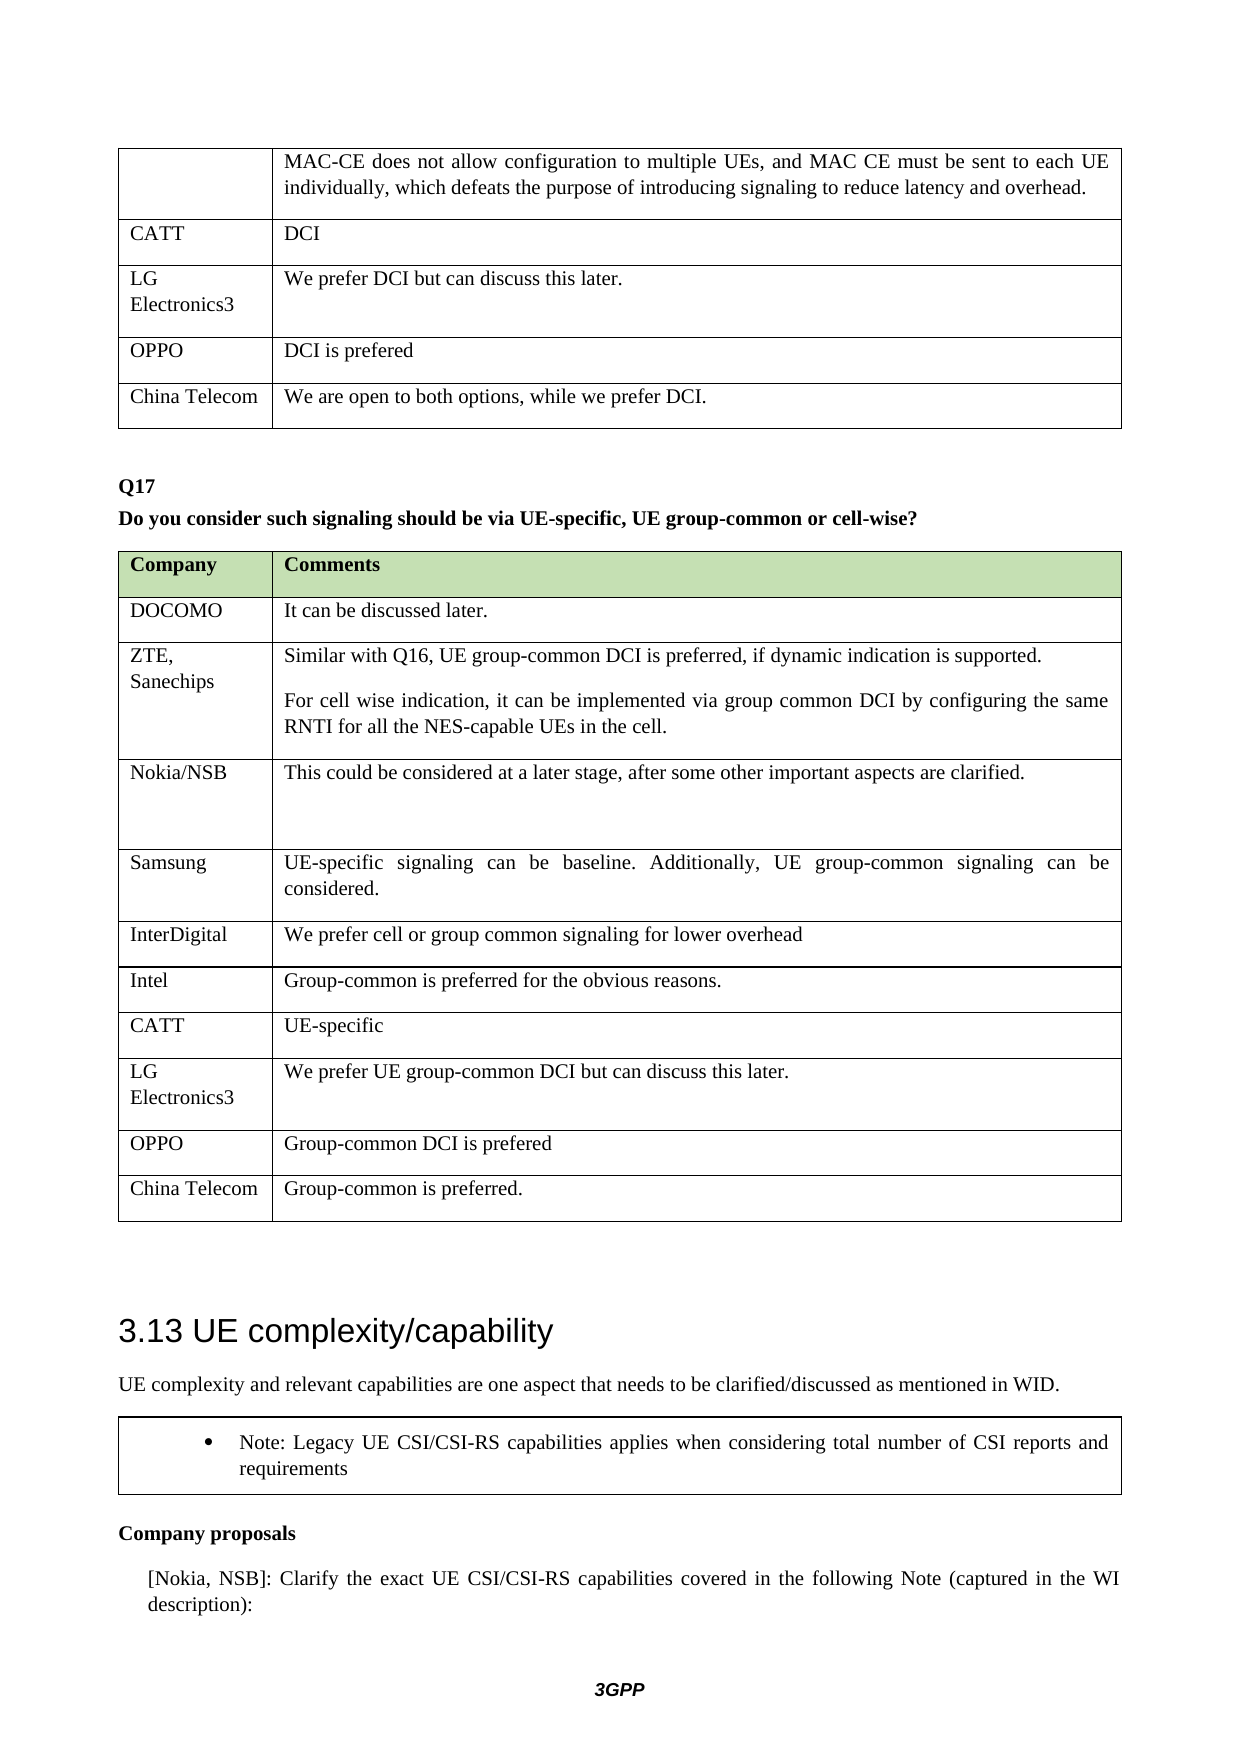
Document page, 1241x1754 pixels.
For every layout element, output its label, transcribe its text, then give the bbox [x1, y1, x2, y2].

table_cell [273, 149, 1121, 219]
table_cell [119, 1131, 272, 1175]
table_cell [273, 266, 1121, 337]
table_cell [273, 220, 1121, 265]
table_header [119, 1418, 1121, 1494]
text Do you consider such signaling should be via UE-specific, UE group-common or cell-wise? [118, 506, 1122, 530]
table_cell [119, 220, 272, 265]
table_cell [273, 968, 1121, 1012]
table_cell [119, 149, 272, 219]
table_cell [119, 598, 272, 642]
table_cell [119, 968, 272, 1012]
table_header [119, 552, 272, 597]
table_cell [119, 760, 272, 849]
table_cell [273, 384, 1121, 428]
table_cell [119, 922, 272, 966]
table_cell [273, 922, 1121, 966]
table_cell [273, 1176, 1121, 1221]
text 3.13 UE complexity/capability [118, 1311, 1122, 1350]
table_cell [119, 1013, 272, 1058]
text Company proposals [118, 1521, 1122, 1545]
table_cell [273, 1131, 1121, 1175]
text Q17 [118, 474, 1122, 498]
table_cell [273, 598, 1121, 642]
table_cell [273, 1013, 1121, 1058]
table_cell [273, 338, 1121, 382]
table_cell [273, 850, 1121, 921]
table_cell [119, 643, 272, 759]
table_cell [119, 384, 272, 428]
text UE complexity and relevant capabilities are one aspect that needs to be clarified/discussed as mentioned in WID. [118, 1372, 1122, 1396]
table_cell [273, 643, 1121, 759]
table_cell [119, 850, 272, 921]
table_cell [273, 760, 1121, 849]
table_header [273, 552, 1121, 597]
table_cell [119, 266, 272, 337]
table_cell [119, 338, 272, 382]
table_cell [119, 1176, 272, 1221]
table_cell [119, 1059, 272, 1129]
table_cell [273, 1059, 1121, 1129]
text [Nokia, NSB]: Clarify the exact UE CSI/CSI-RS capabilities covered in the following Note (captured in the WI description): [148, 1566, 1122, 1616]
